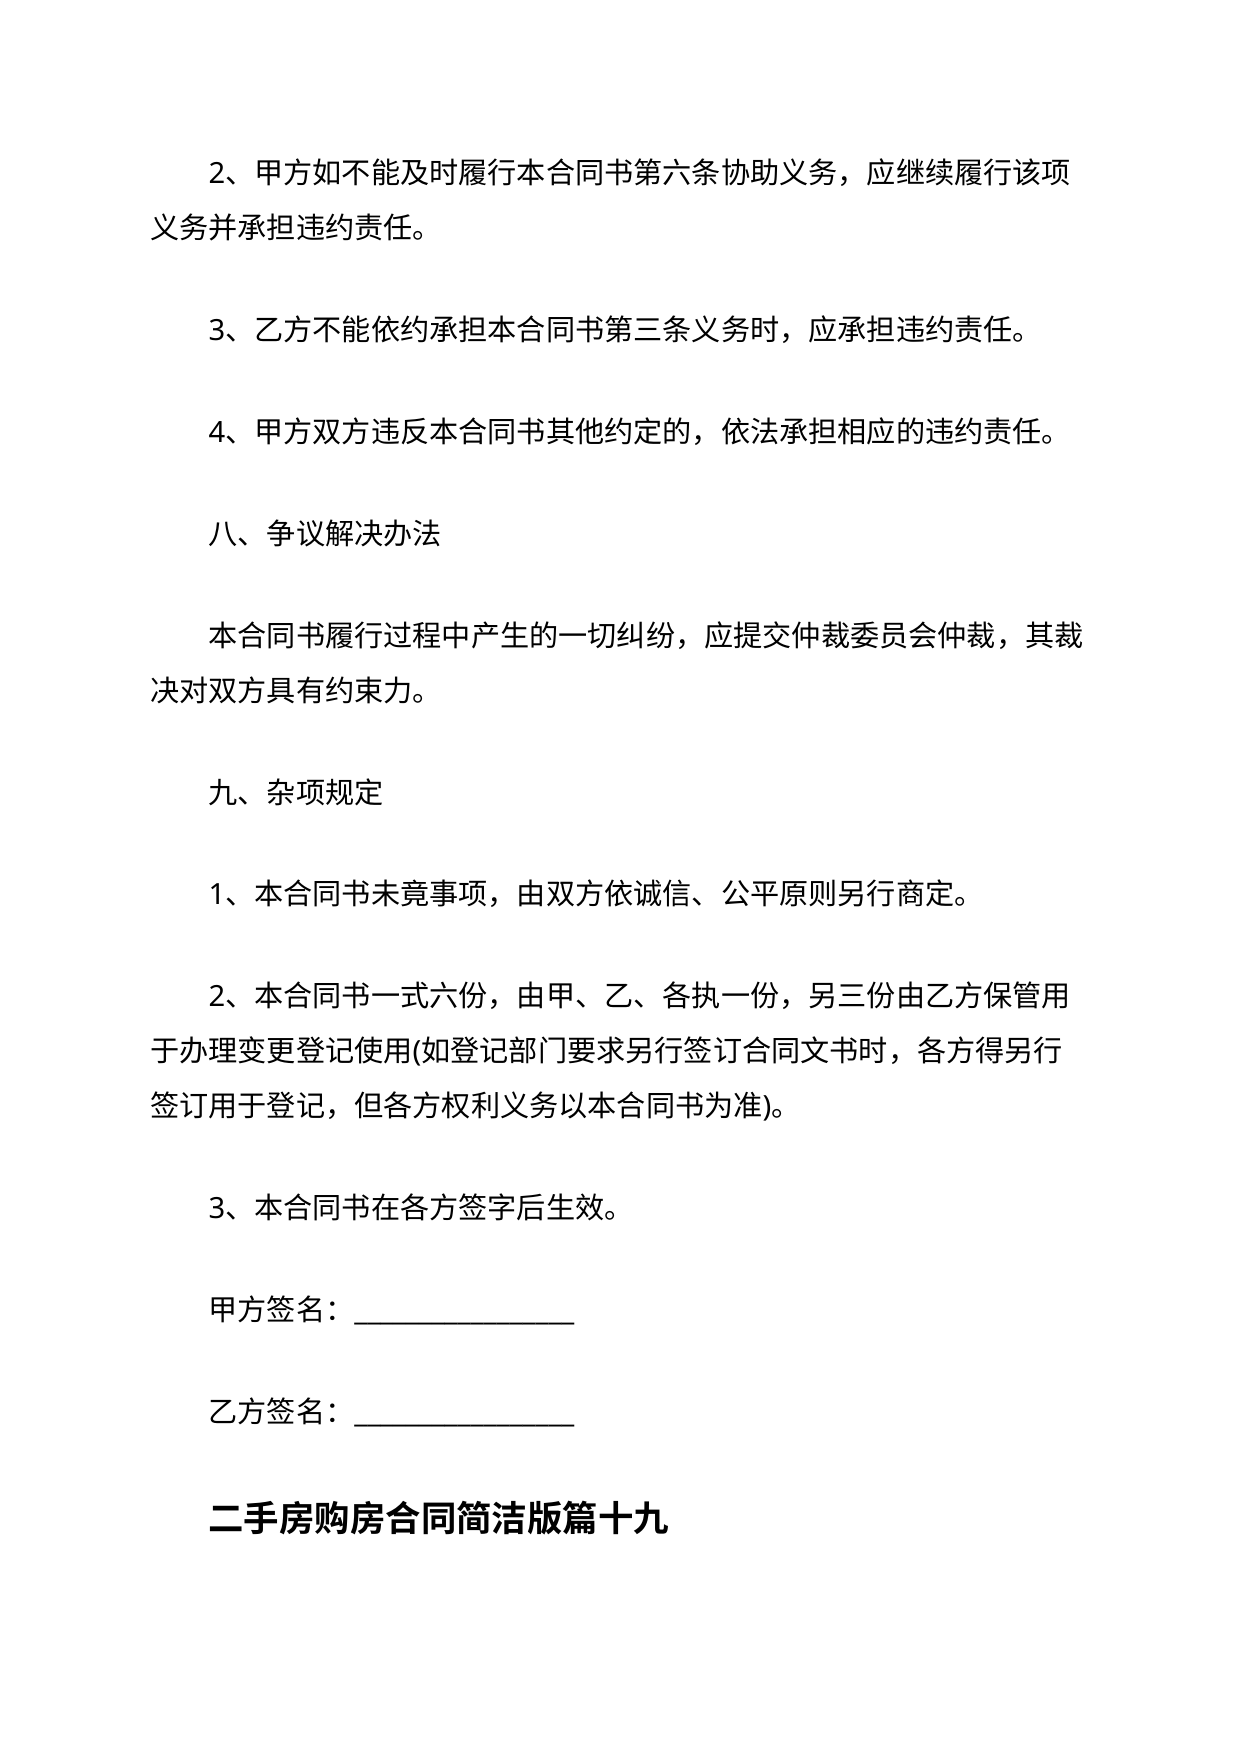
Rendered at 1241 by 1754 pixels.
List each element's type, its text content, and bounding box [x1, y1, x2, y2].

text 2、甲方如不能及时履行本合同书第六条协助义务，应继续履行该项义务并承担违约责任。 [150, 150, 1090, 247]
text 甲方签名：_________________ [150, 1287, 1090, 1329]
text 3、本合同书在各方签字后生效。 [150, 1185, 1090, 1227]
text 3、乙方不能依约承担本合同书第三条义务时，应承担违约责任。 [150, 307, 1090, 349]
text 二手房购房合同简洁版篇十九 [150, 1491, 1090, 1542]
text 2、本合同书一式六份，由甲、乙、各执一份，另三份由乙方保管用于办理变更登记使用(如登记部门要求另行签订合同文书时，各方得另行签订用于登记，但各方权利义务以本合同书为准)。 [150, 973, 1090, 1125]
text 乙方签名：_________________ [150, 1389, 1090, 1431]
text 本合同书履行过程中产生的一切纠纷，应提交仲裁委员会仲裁，其裁决对双方具有约束力。 [150, 612, 1090, 710]
text 4、甲方双方违反本合同书其他约定的，依法承担相应的违约责任。 [150, 409, 1090, 451]
text 八、争议解决办法 [150, 511, 1090, 553]
text 1、本合同书未竟事项，由双方依诚信、公平原则另行商定。 [150, 871, 1090, 913]
text 九、杂项规定 [150, 769, 1090, 811]
